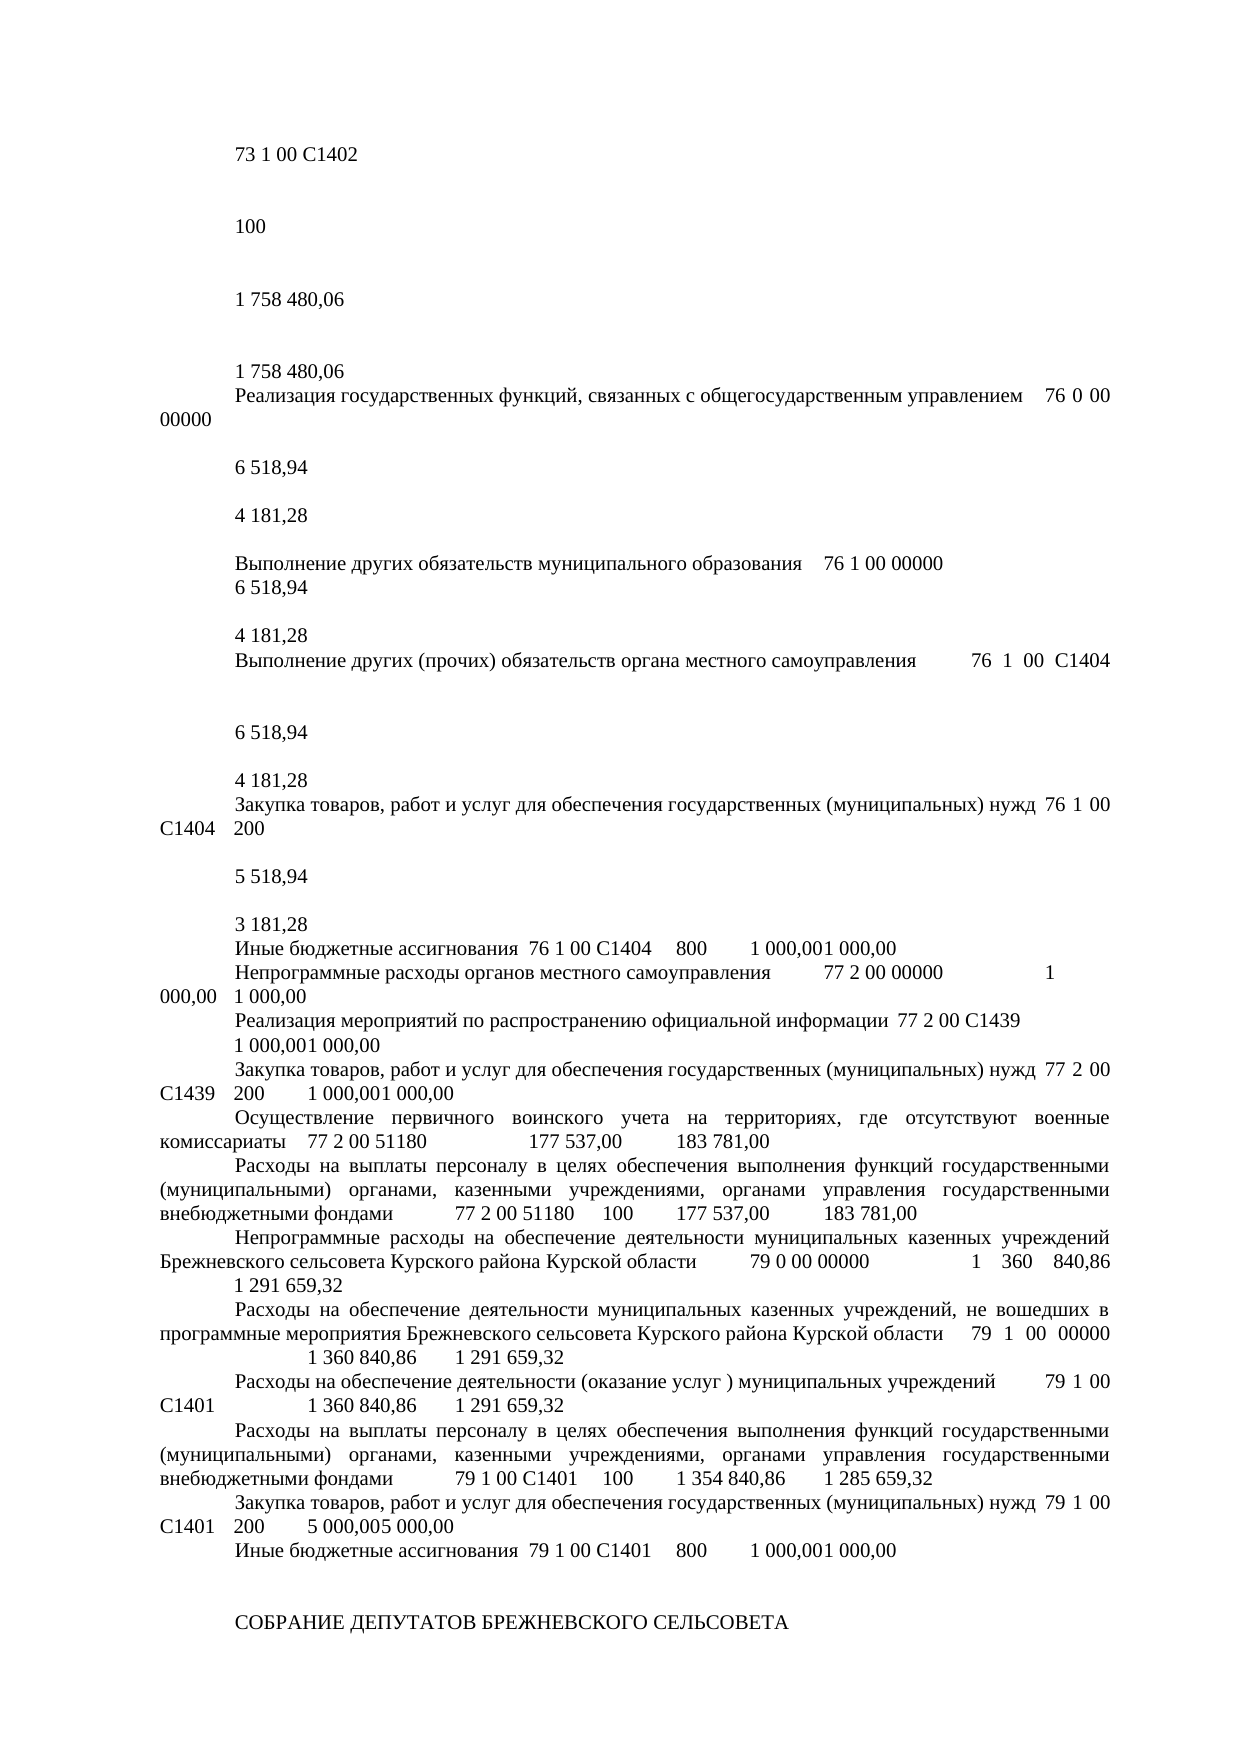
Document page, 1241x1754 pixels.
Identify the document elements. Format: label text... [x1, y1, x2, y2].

text Закупка товаров, работ и услуг для обеспечения государственных (муниципальных) нужд 79 1 00 С1401 200 5 000,00 5 000,00 [159, 1490, 1110, 1538]
text Расходы на выплаты персоналу в целях обеспечения выполнения функций государственными (муниципальными) органами, казенными учреждениями, органами управления государственными внебюджетными фондами 79 1 00 С1401 100 1 354 840,86 1 285 659,32 [159, 1417, 1110, 1490]
text Непрограммные расходы на обеспечение деятельности муниципальных казенных учреждений Брежневского сельсовета Курского района Курской области 79 0 00 00000 1 360 840,86 1 291 659,32 [159, 1225, 1110, 1297]
text Реализация мероприятий по распространению официальной информации 77 2 00 С1439 1 000,00 1 000,00 [159, 1008, 1110, 1057]
text Реализация государственных функций, связанных с общегосударственным управлением 76 0 00 00000 [159, 383, 1110, 431]
text Расходы на обеспечение деятельности муниципальных казенных учреждений, не вошедших в программные мероприятия Брежневского сельсовета Курского района Курской области 79 1 00 00000 1 360 840,86 1 291 659,32 [159, 1297, 1110, 1369]
text 1 758 480,06 [159, 287, 1110, 311]
text Расходы на выплаты персоналу в целях обеспечения выполнения функций государственными (муниципальными) органами, казенными учреждениями, органами управления государственными внебюджетными фондами 77 2 00 51180 100 177 537,00 183 781,00 [159, 1153, 1110, 1225]
text 1 758 480,06 [159, 359, 1110, 383]
text 3 181,28 [159, 912, 1110, 936]
text 4 181,28 [159, 623, 1110, 647]
text Выполнение других обязательств муниципального образования 76 1 00 00000 [159, 551, 1110, 575]
text Осуществление первичного воинского учета на территориях, где отсутствуют военные комиссариаты 77 2 00 51180 177 537,00 183 781,00 [159, 1105, 1110, 1153]
text Выполнение других (прочих) обязательств органа местного самоуправления 76 1 00 С1404 [159, 647, 1110, 696]
text СОБРАНИЕ ДЕПУТАТОВ БРЕЖНЕВСКОГО СЕЛЬСОВЕТА [159, 1610, 1110, 1634]
text 100 [159, 214, 1110, 238]
text 73 1 00 С1402 [159, 142, 1110, 166]
text Иные бюджетные ассигнования 79 1 00 С1401 800 1 000,00 1 000,00 [159, 1538, 1110, 1562]
text 4 181,28 [159, 503, 1110, 527]
text Закупка товаров, работ и услуг для обеспечения государственных (муниципальных) нужд 76 1 00 С1404 200 [159, 792, 1110, 840]
text 6 518,94 [159, 720, 1110, 744]
text 5 518,94 [159, 864, 1110, 888]
text 4 181,28 [159, 768, 1110, 792]
text Расходы на обеспечение деятельности (оказание услуг ) муниципальных учреждений 79 1 00 С1401 1 360 840,86 1 291 659,32 [159, 1369, 1110, 1417]
text Непрограммные расходы органов местного самоуправления 77 2 00 00000 1 000,00 1 000,00 [159, 960, 1110, 1008]
text Закупка товаров, работ и услуг для обеспечения государственных (муниципальных) нужд 77 2 00 С1439 200 1 000,00 1 000,00 [159, 1057, 1110, 1105]
text 6 518,94 [159, 455, 1110, 479]
text Иные бюджетные ассигнования 76 1 00 С1404 800 1 000,00 1 000,00 [159, 936, 1110, 960]
text 6 518,94 [159, 575, 1110, 599]
